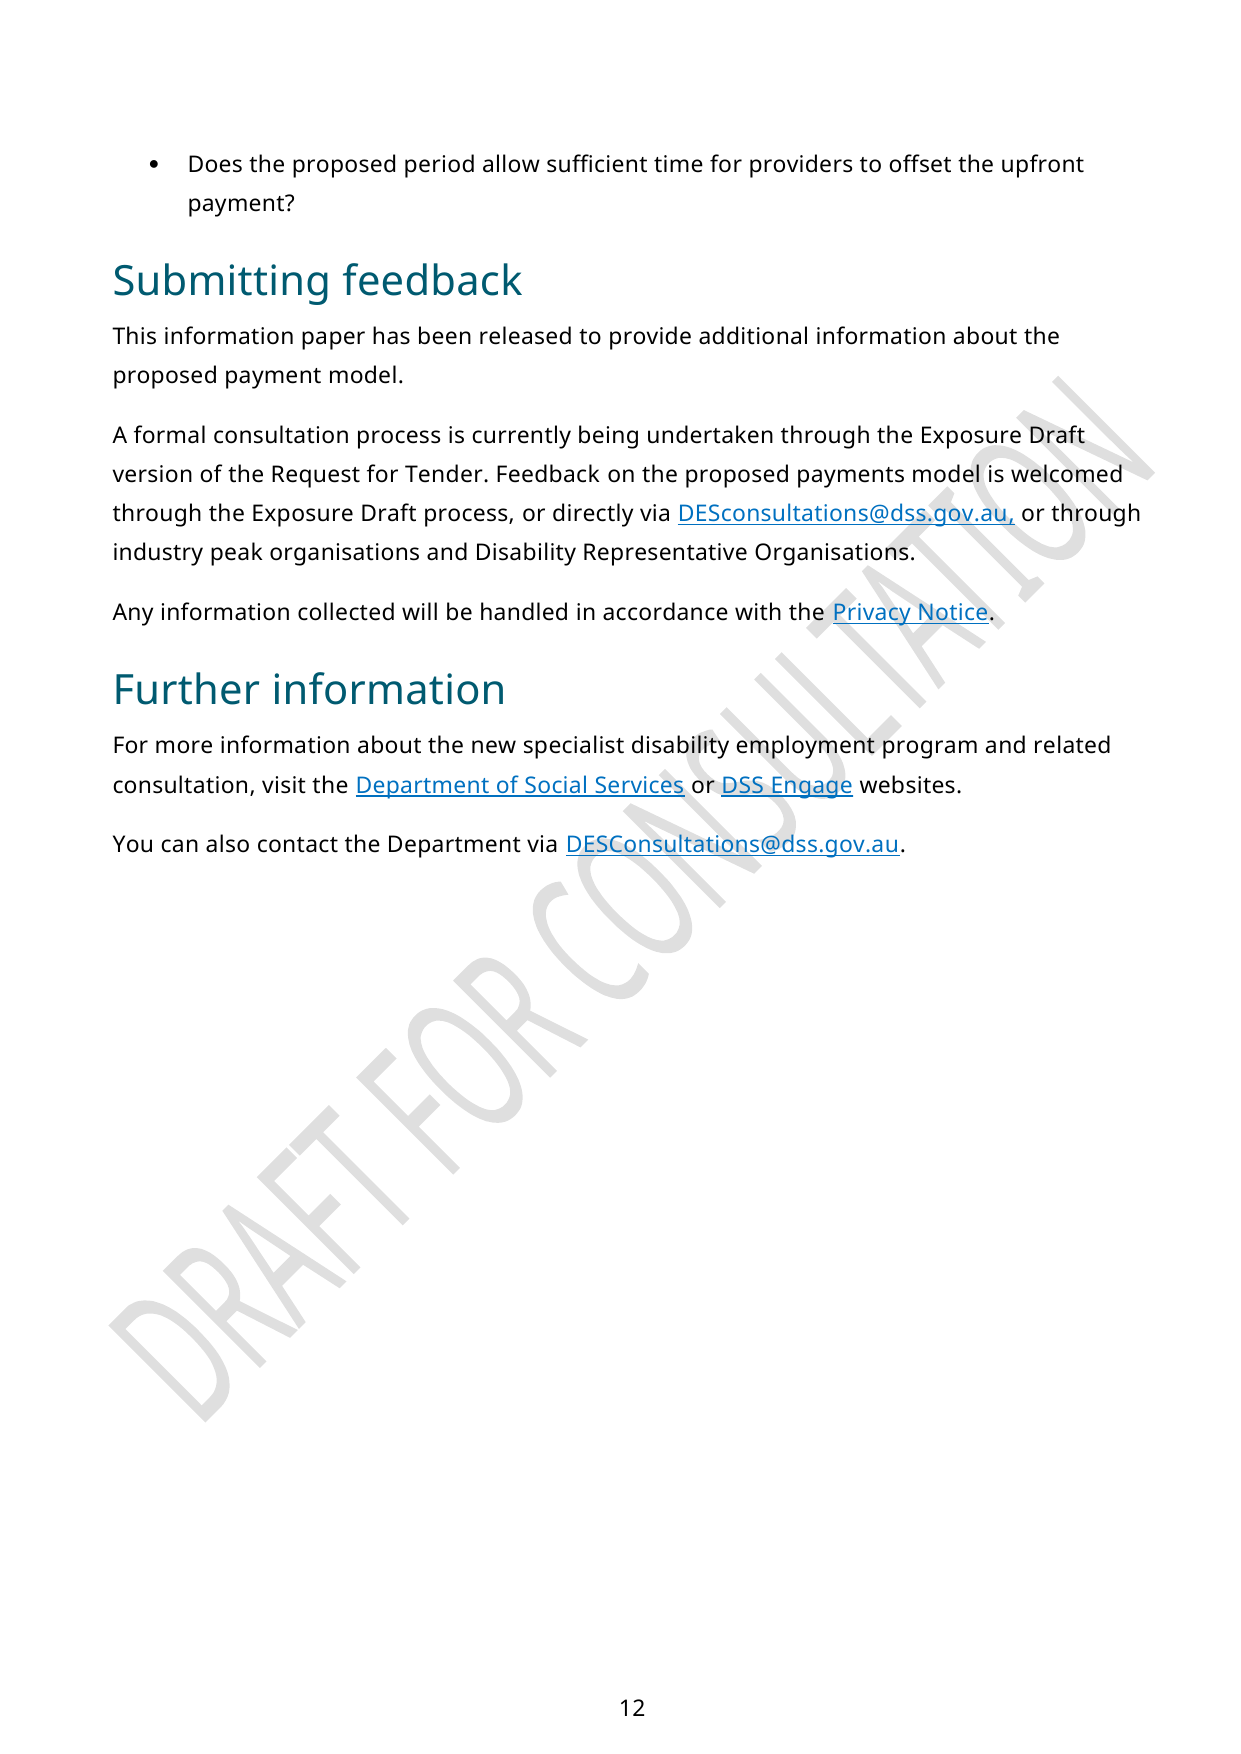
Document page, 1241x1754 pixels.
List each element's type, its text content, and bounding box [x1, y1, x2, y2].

text This information paper has been released to provide additional information about the proposed payment model. [112, 320, 1152, 390]
text For more information about the new specialist disability employment program and related consultation, visit the Department of Social Services or DSS Engage websites. [112, 729, 1152, 800]
text Any information collected will be handled in accordance with the Privacy Notice. [112, 596, 1152, 627]
text A formal consultation process is currently being undertaken through the Exposure Draft version of the Request for Tender. Feedback on the proposed payments model is welcomed through the Exposure Draft process, or directly via DESconsultations@dss.gov.au, or through industry peak organisations and Disability Representative Organisations. [112, 419, 1152, 567]
list Does the proposed period allow sufficient time for providers to offset the upfront payment? [150, 148, 1152, 218]
subtitle Submitting feedback [112, 251, 1152, 308]
subtitle Further information [112, 660, 1152, 717]
text You can also contact the Department via DESConsultations@dss.gov.au. [112, 828, 1152, 860]
